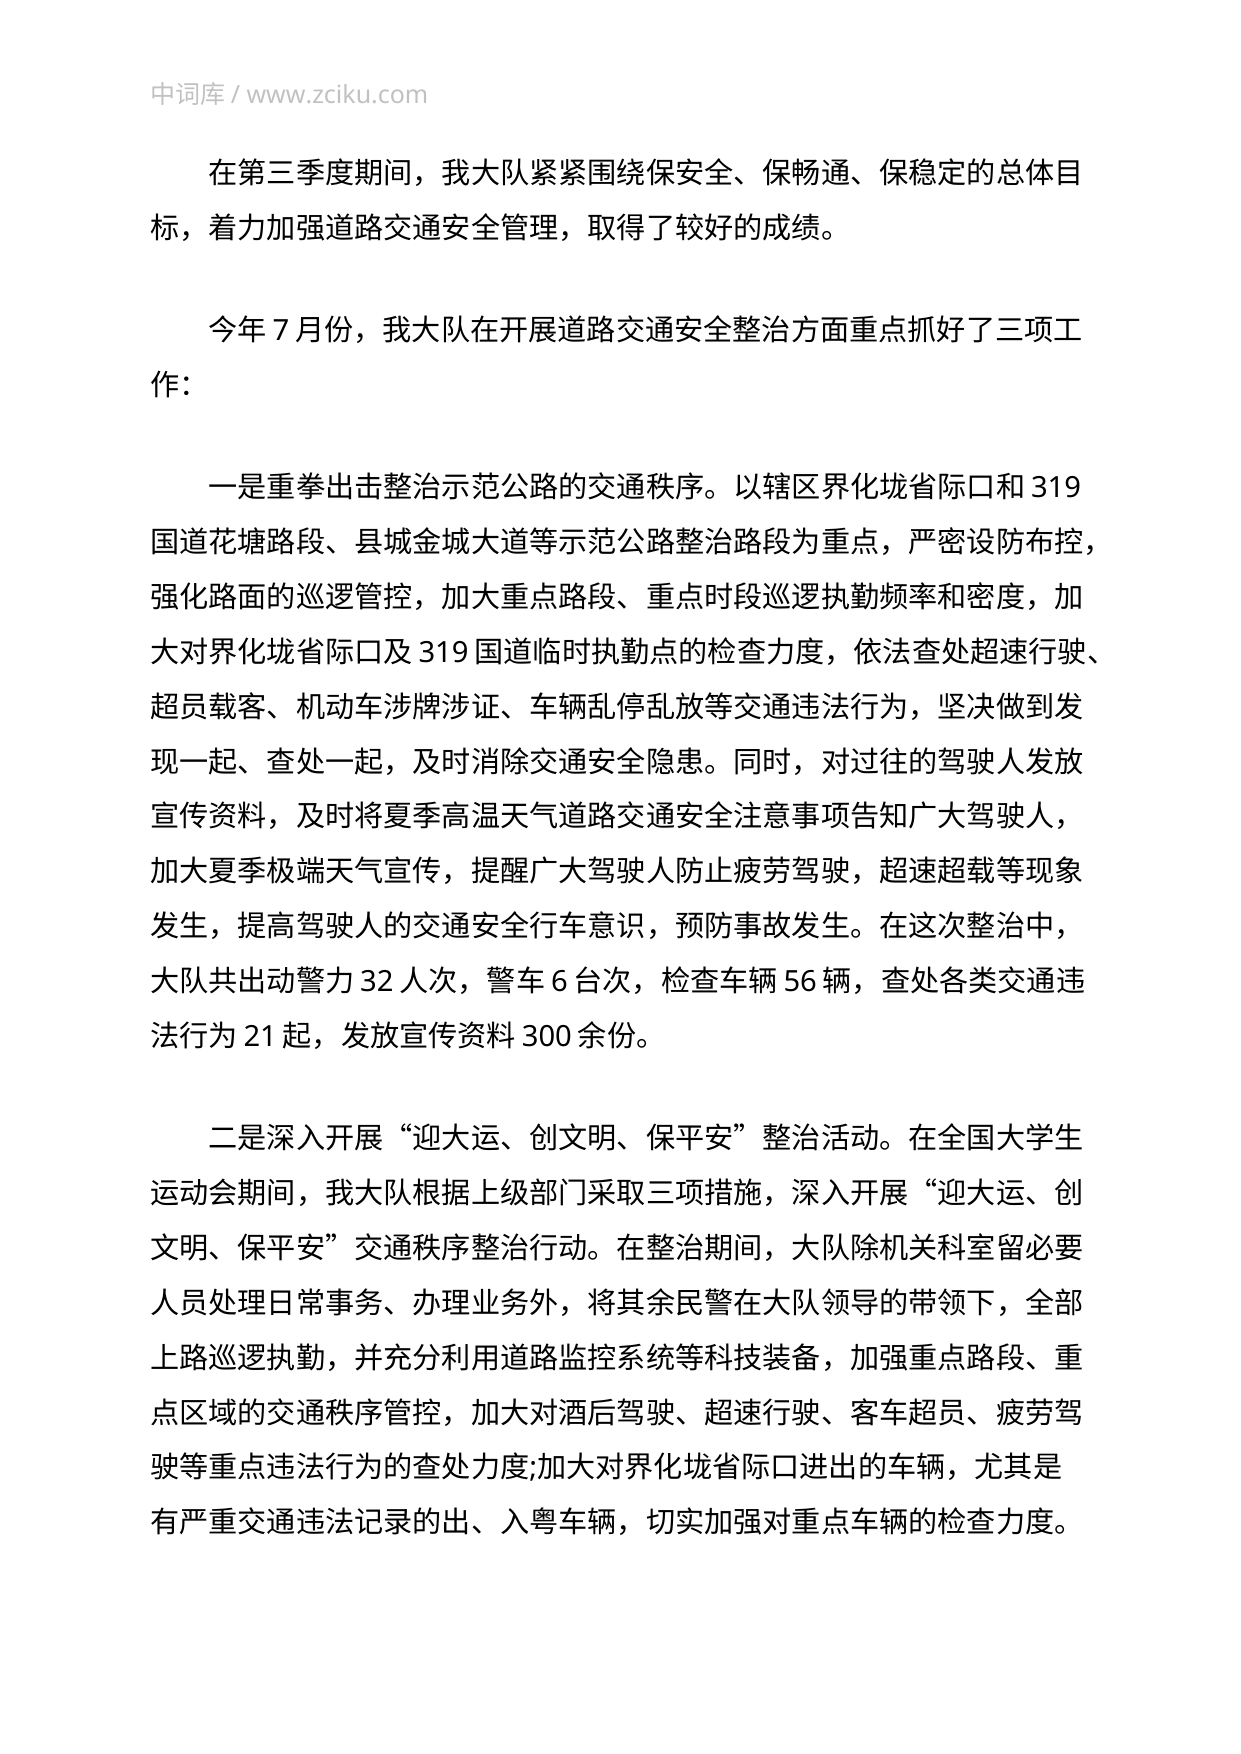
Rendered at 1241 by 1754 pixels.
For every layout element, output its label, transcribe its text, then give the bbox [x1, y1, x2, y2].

text 今年7月份，我大队在开展道路交通安全整治方面重点抓好了三项工作： [150, 307, 1090, 404]
text 一是重拳出击整治示范公路的交通秩序。以辖区界化垅省际口和319国道花塘路段、县城金城大道等示范公路整治路段为重点，严密设防布控，强化路面的巡逻管控，加大重点路段、重点时段巡逻执勤频率和密度，加大对界化垅省际口及319国道临时执勤点的检查力度，依法查处超速行驶、超员载客、机动车涉牌涉证、车辆乱停乱放等交通违法行为，坚决做到发现一起、查处一起，及时消除交通安全隐患。同时，对过往的驾驶人发放宣传资料，及时将夏季高温天气道路交通安全注意事项告知广大驾驶人，加大夏季极端天气宣传，提醒广大驾驶人防止疲劳驾驶，超速超载等现象发生，提高驾驶人的交通安全行车意识，预防事故发生。在这次整治中，大队共出动警力32人次，警车6台次，检查车辆56辆，查处各类交通违法行为21起，发放宣传资料300余份。 [150, 463, 1090, 1055]
text 在第三季度期间，我大队紧紧围绕保安全、保畅通、保稳定的总体目标，着力加强道路交通安全管理，取得了较好的成绩。 [150, 150, 1090, 247]
text 二是深入开展“迎大运、创文明、保平安”整治活动。在全国大学生运动会期间，我大队根据上级部门采取三项措施，深入开展“迎大运、创文明、保平安”交通秩序整治行动。在整治期间，大队除机关科室留必要人员处理日常事务、办理业务外，将其余民警在大队领导的带领下，全部上路巡逻执勤，并充分利用道路监控系统等科技装备，加强重点路段、重点区域的交通秩序管控，加大对酒后驾驶、超速行驶、客车超员、疲劳驾驶等重点违法行为的查处力度;加大对界化垅省际口进出的车辆，尤其是有严重交通违法记录的出、入粤车辆，切实加强对重点车辆的检查力度。 [150, 1115, 1090, 1541]
